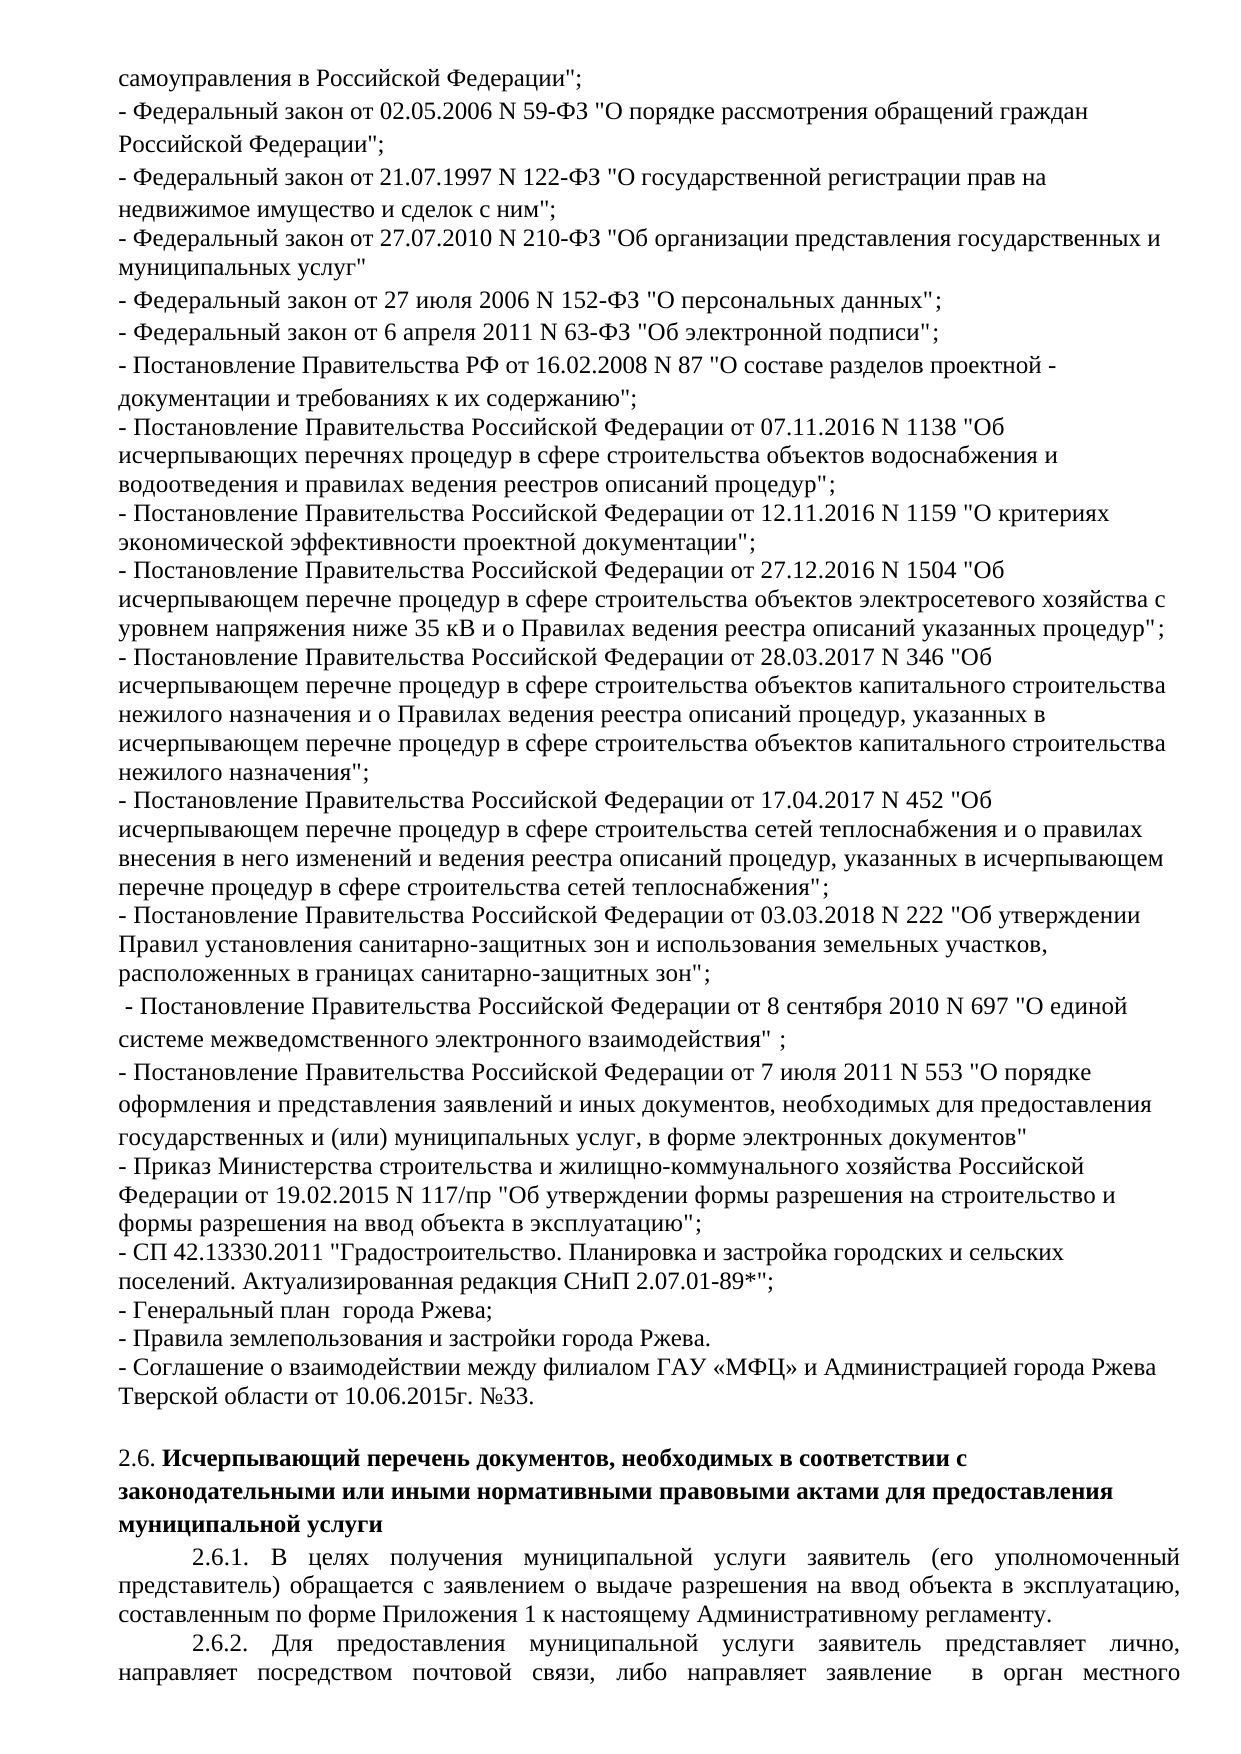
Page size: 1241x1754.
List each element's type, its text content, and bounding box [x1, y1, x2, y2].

text - Федеральный закон от 27.07.2010 N 210-ФЗ "Об организации представления государственных и муниципальных услуг" [118, 223, 1181, 281]
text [118, 1628, 1181, 1686]
text - Постановление Правительства Российской Федерации от 27.12.2016 N 1504 "Об исчерпывающем перечне процедур в сфере строительства объектов электросетевого хозяйства с уровнем напряжения ниже 35 кВ и о Правилах ведения реестра описаний указанных процедур"; [118, 556, 1181, 642]
text - Постановление Правительства Российской Федерации от 7 июля 2011 N 553 "О порядке оформления и представления заявлений и иных документов, необходимых для предоставления государственных и (или) муниципальных услуг, в форме электронных документов" [118, 1052, 1181, 1151]
text 2.6. Исчерпывающий перечень документов, необходимых в соответствии с законодательными или иными нормативными правовыми актами для предоставления муниципальной услуги [118, 1410, 1181, 1537]
text - Соглашение о взаимодействии между филиалом ГАУ «МФЦ» и Администрацией города Ржева Тверской области от 10.06.2015г. №33. [118, 1352, 1181, 1410]
text - Постановление Правительства Российской Федерации от 28.03.2017 N 346 "Об исчерпывающем перечне процедур в сфере строительства объектов капитального строительства нежилого назначения и о Правилах ведения реестра описаний процедур, указанных в исчерпывающем перечне процедур в сфере строительства объектов капитального строительства нежилого назначения"; [118, 642, 1181, 786]
text - Постановление Правительства Российской Федерации от 8 сентября 2010 N 697 "О единой системе межведомственного электронного взаимодействия" ; [118, 987, 1181, 1052]
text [118, 59, 1181, 223]
text - Постановление Правительства Российской Федерации от 17.04.2017 N 452 "Об исчерпывающем перечне процедур в сфере строительства сетей теплоснабжения и о правилах внесения в него изменений и ведения реестра описаний процедур, указанных в исчерпывающем перечне процедур в сфере строительства сетей теплоснабжения"; [118, 786, 1181, 901]
text - Постановление Правительства Российской Федерации от 07.11.2016 N 1138 "Об исчерпывающих перечнях процедур в сфере строительства объектов водоснабжения и водоотведения и правилах ведения реестров описаний процедур"; [118, 412, 1181, 498]
text - Постановление Правительства Российской Федерации от 12.11.2016 N 1159 "О критериях экономической эффективности проектной документации"; [118, 498, 1181, 556]
text - Федеральный закон от 27 июля 2006 N 152-ФЗ "О персональных данных"; - Федеральный закон от 6 апреля 2011 N 63-ФЗ "Об электронной подписи"; - Постановление Правительства РФ от 16.02.2008 N 87 "О составе разделов проектной -документации и требованиях к их содержанию"; [118, 281, 1181, 412]
text - Приказ Министерства строительства и жилищно-коммунального хозяйства Российской Федерации от 19.02.2015 N 117/пр "Об утверждении формы разрешения на строительство и формы разрешения на ввод объекта в эксплуатацию"; - СП 42.13330.2011 "Градостроительство. Планировка и застройка городских и сельских поселений. Актуализированная редакция СНиП 2.07.01-89*"; - Генеральный план города Ржева; - Правила землепользования и застройки города Ржева. [118, 1151, 1181, 1352]
text - Постановление Правительства Российской Федерации от 03.03.2018 N 222 "Об утверждении Правил установления санитарно-защитных зон и использования земельных участков, расположенных в границах санитарно-защитных зон"; [118, 901, 1181, 987]
text 2.6.1. В целях получения муниципальной услуги заявитель (его уполномоченный представитель) обращается с заявлением о выдаче разрешения на ввод объекта в эксплуатацию, составленным по форме Приложения 1 к настоящему Административному регламенту. [118, 1542, 1181, 1628]
